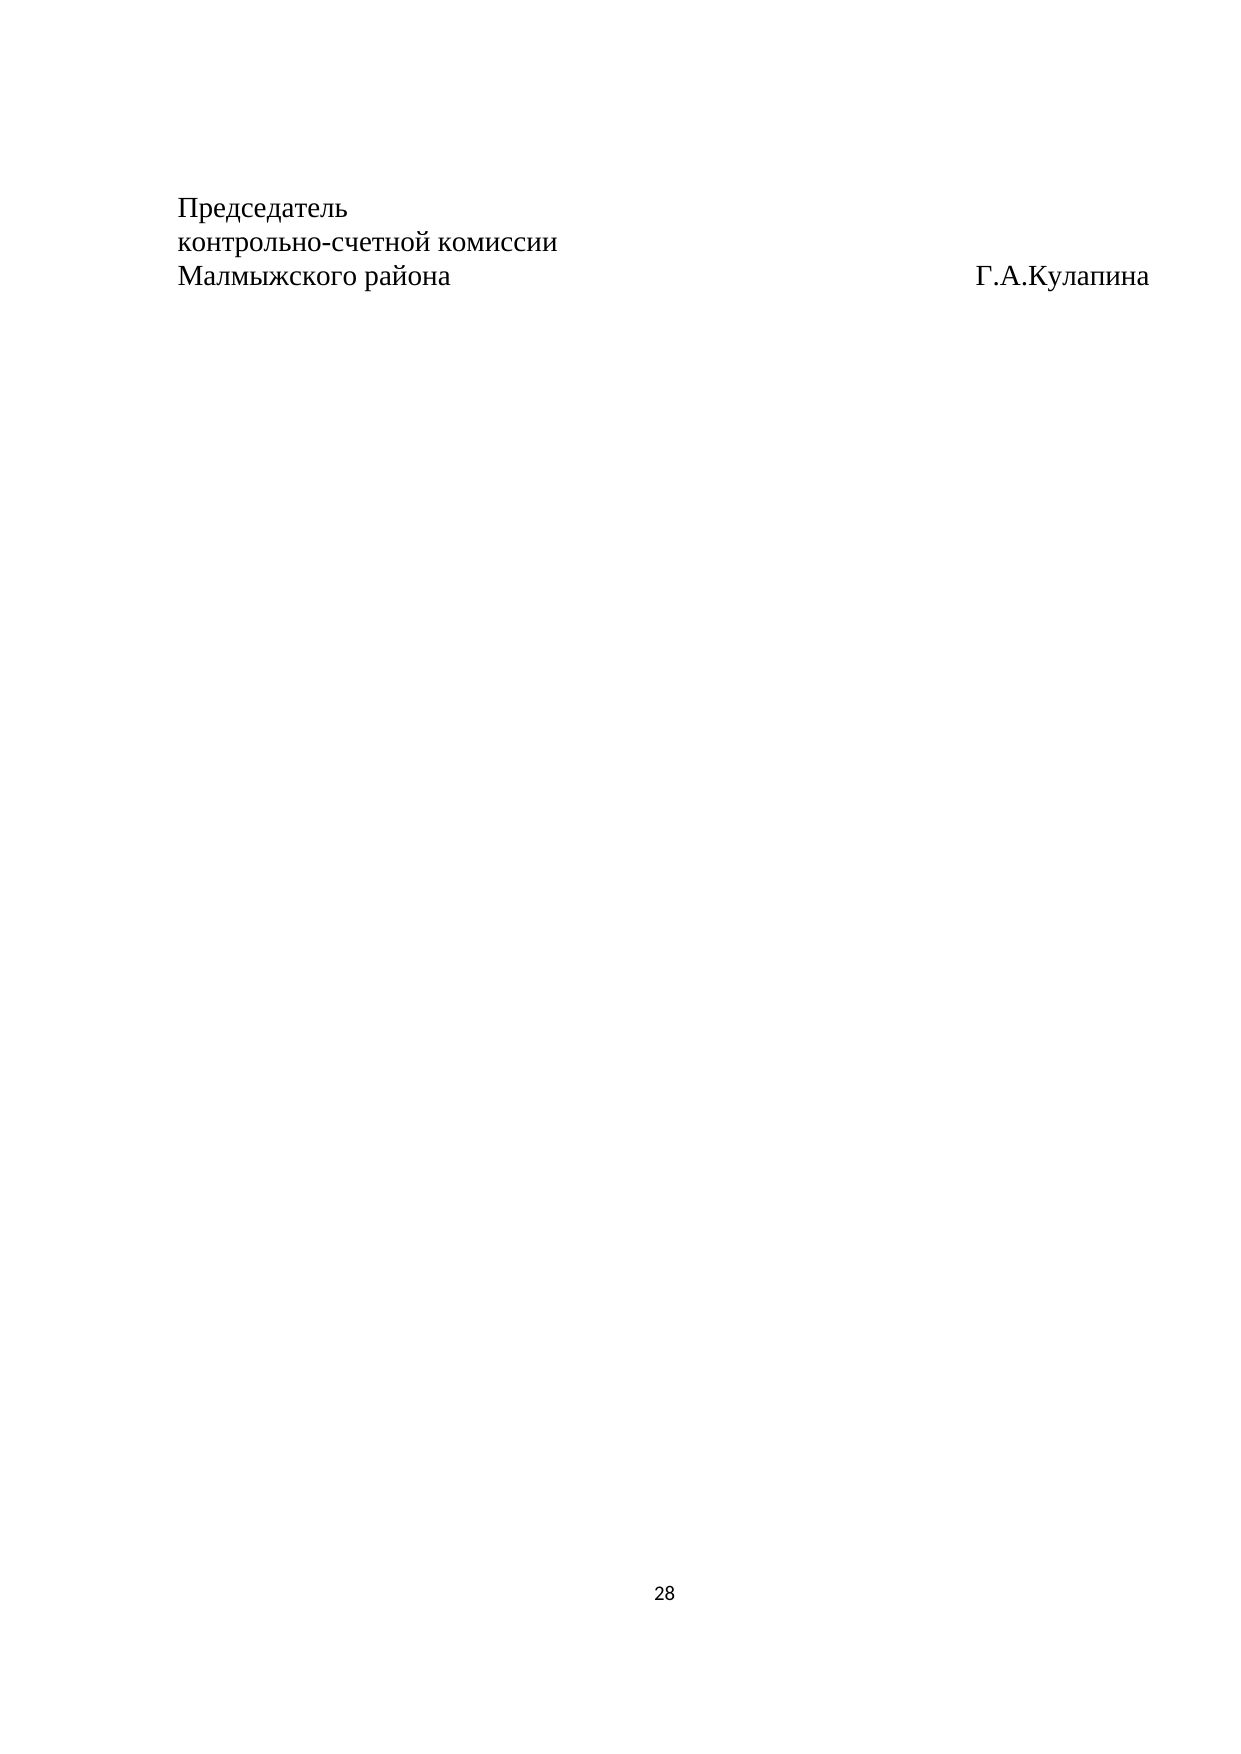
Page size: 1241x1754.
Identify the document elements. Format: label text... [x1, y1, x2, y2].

text Председатель [177, 191, 1152, 224]
text контрольно-счетной комиссии [177, 224, 1152, 258]
text Малмыжского района Г.А.Кулапина [177, 258, 1152, 291]
